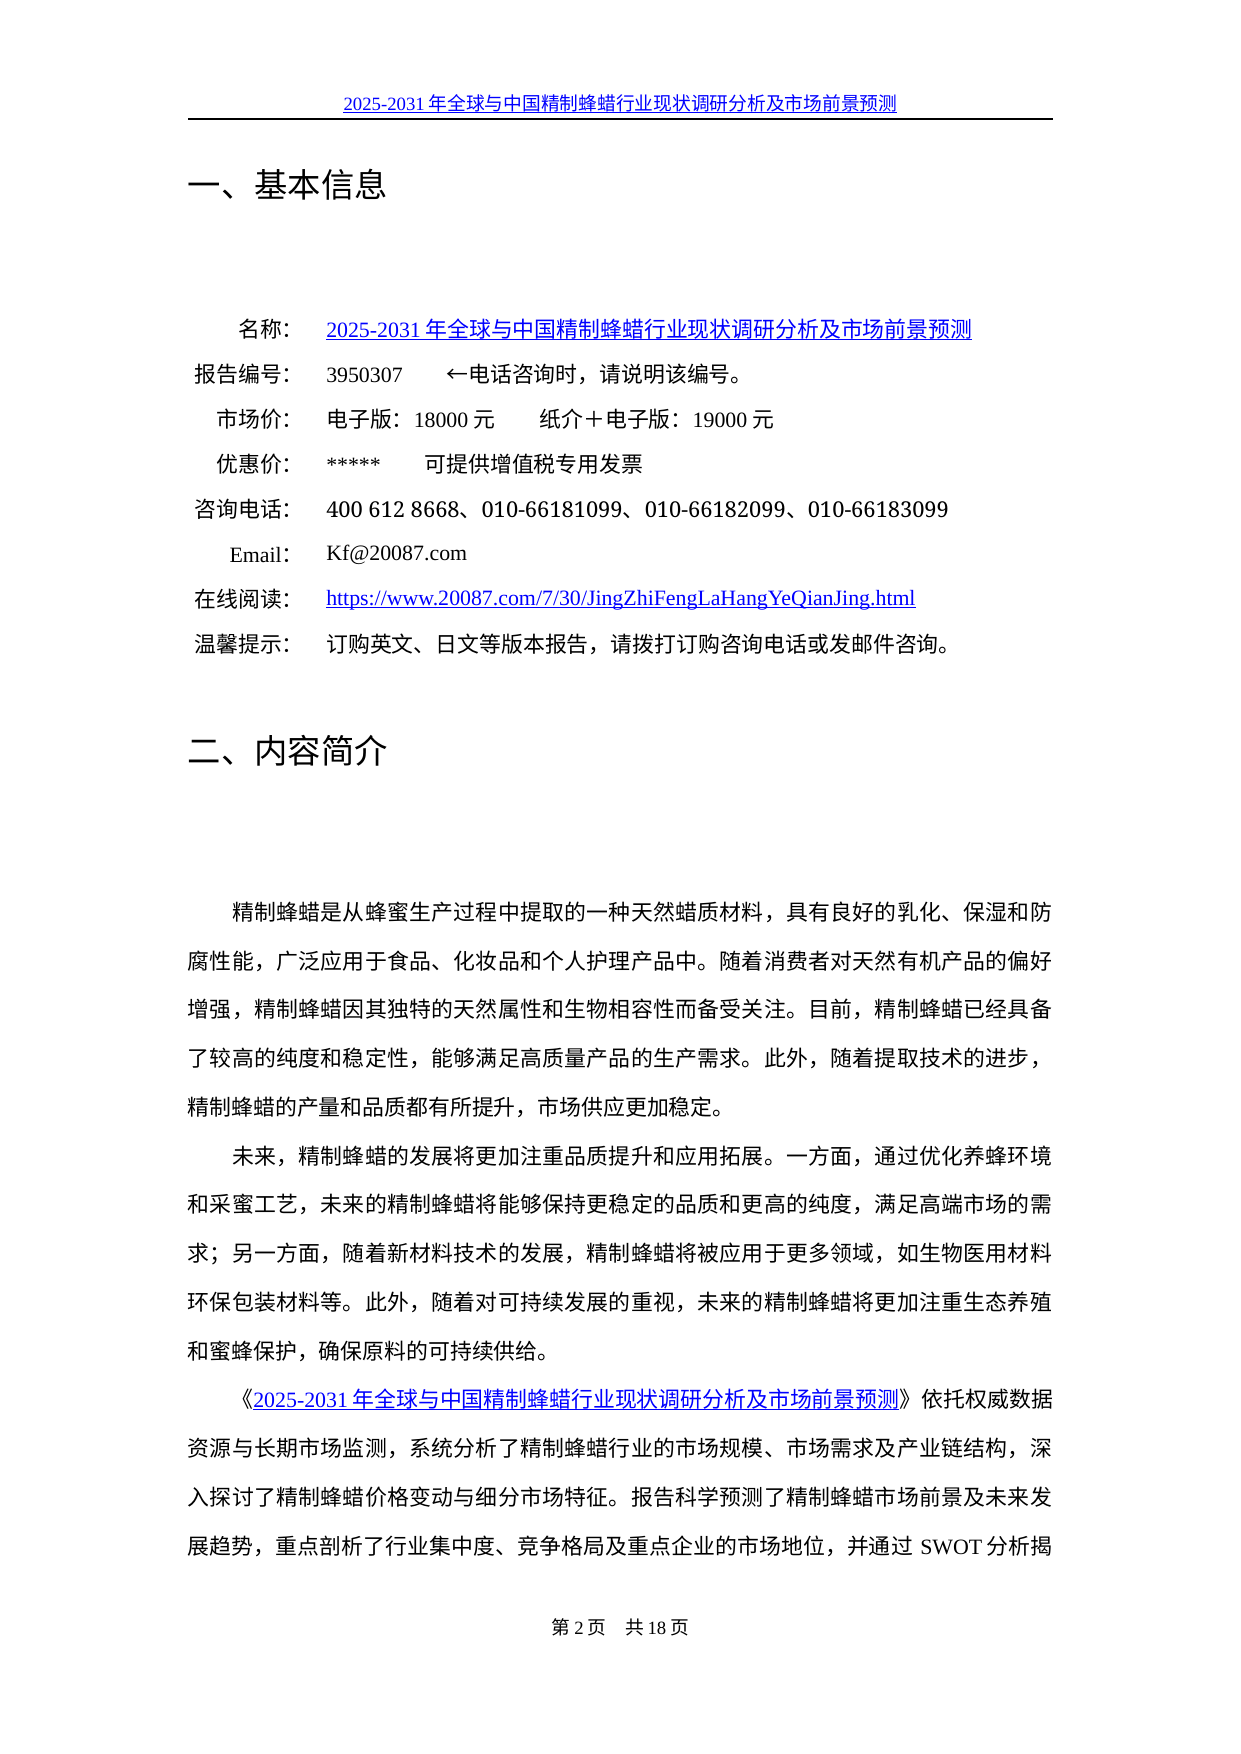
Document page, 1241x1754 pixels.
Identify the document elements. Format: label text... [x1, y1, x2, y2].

table_header 2025-2031年全球与中国精制蜂蜡行业现状调研分析及市场前景预测 [315, 312, 1073, 357]
table_cell Email： [167, 537, 315, 582]
title 二、内容简介 [187, 717, 1053, 782]
table_cell 优惠价： [167, 447, 315, 492]
table_cell 电子版：18000 元 纸介＋电子版：19000 元 [315, 402, 1073, 447]
title 一、基本信息 [187, 150, 1053, 215]
table_header 名称： [167, 312, 315, 357]
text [187, 894, 1053, 1561]
table_cell ***** 可提供增值税专用发票 [315, 447, 1073, 492]
table_cell 在线阅读： [167, 582, 315, 627]
table_cell [315, 582, 1073, 627]
table_cell Kf@20087.com [315, 537, 1073, 582]
table_cell 订购英文、日文等版本报告，请拨打订购咨询电话或发邮件咨询。 [315, 627, 1073, 672]
table_cell 3950307 ←电话咨询时，请说明该编号。 [315, 357, 1073, 402]
table_cell 温馨提示： [167, 627, 315, 672]
table_cell 市场价： [167, 402, 315, 447]
table_cell 400 612 8668、010-66181099、010-66182099、010-66183099 [315, 492, 1073, 537]
table_cell 咨询电话： [167, 492, 315, 537]
table_cell 报告编号： [167, 357, 315, 402]
